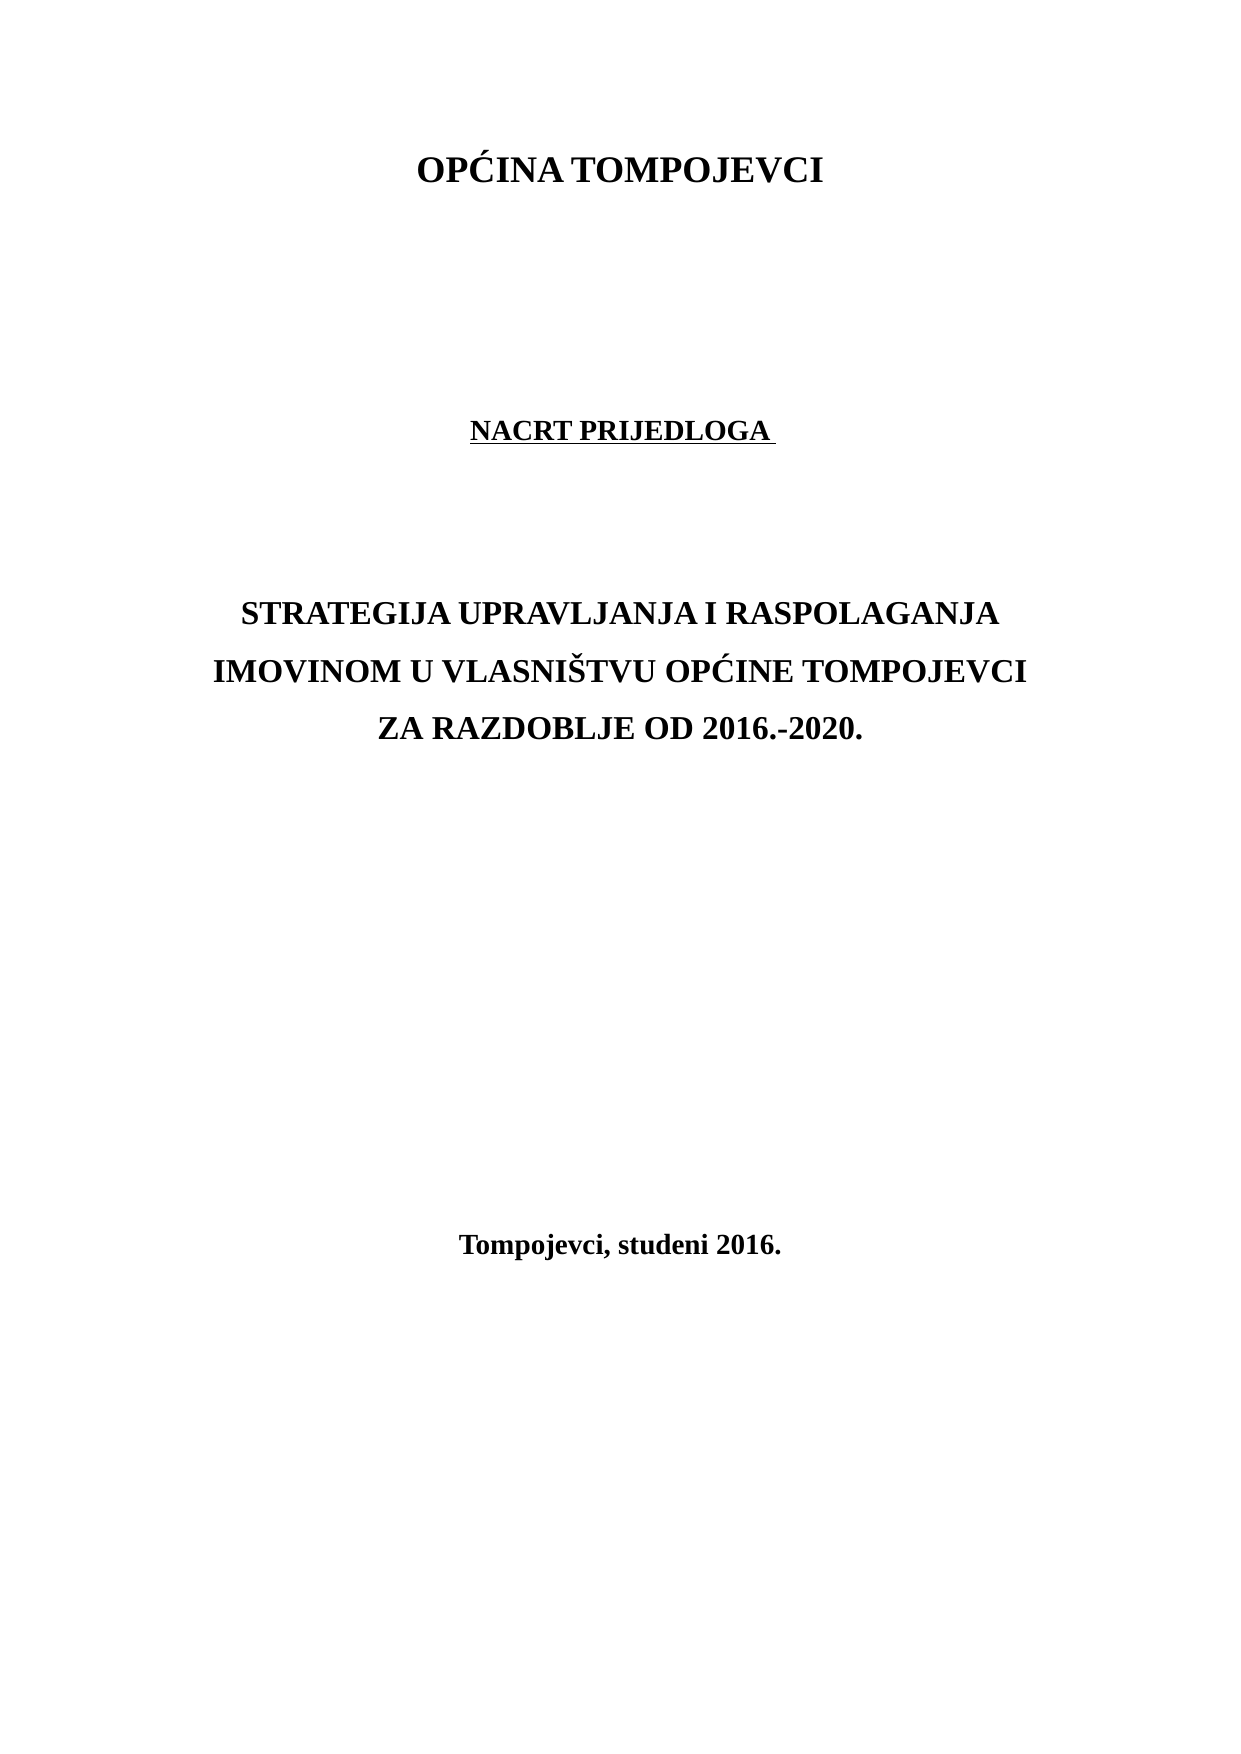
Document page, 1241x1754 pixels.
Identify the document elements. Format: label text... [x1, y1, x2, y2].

text STRATEGIJA UPRAVLJANJA I RASPOLAGANJA IMOVINOM U VLASNIŠTVU OPĆINE TOMPOJEVCI [148, 593, 1093, 689]
text Tompojevci, studeni 2016. [148, 1227, 1093, 1261]
text NACRT PRIJEDLOGA [148, 413, 1093, 447]
text ZA RAZDOBLJE OD 2016.-2020. [148, 708, 1093, 747]
text OPĆINA TOMPOJEVCI [148, 148, 1093, 191]
